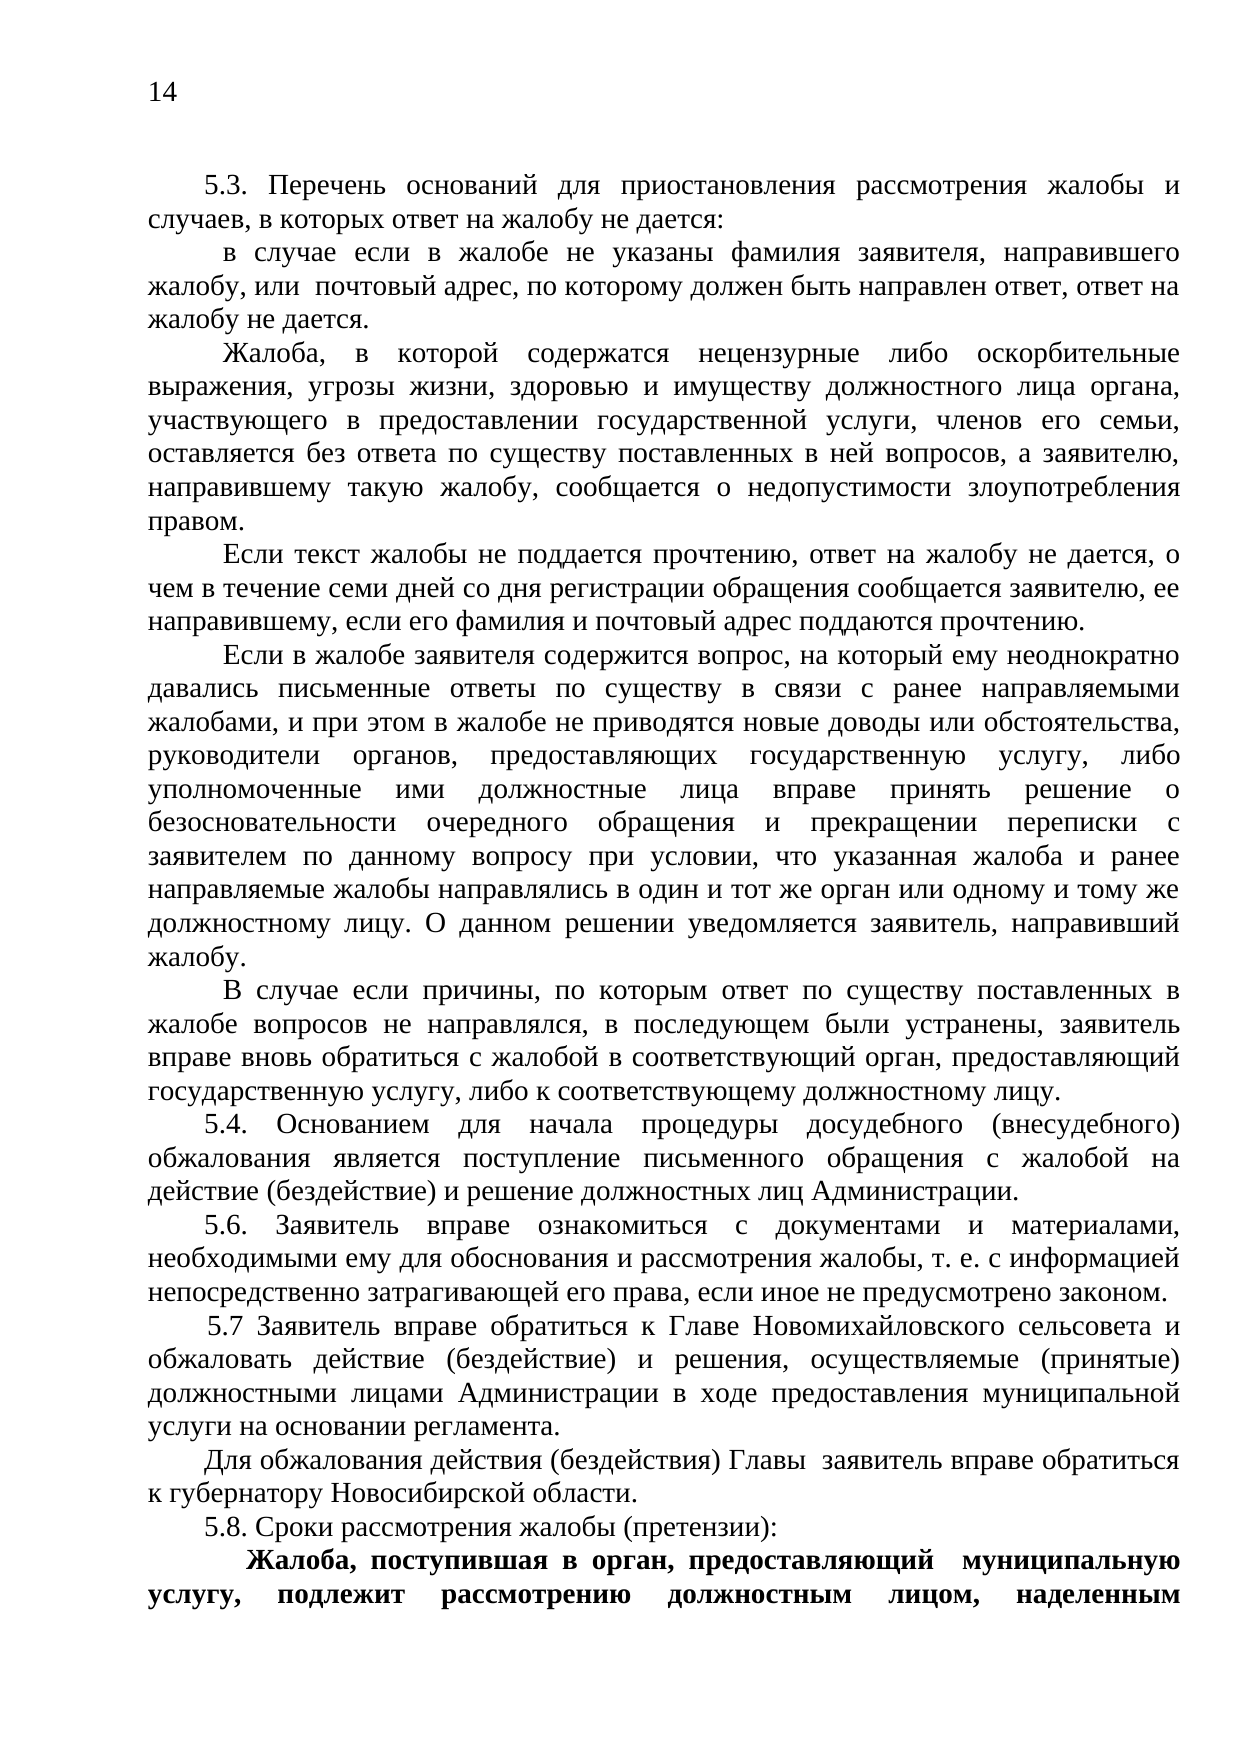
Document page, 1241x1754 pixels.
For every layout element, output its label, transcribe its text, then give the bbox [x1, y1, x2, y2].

text 5.4. Основанием для начала процедуры досудебного (внесудебного) обжалования является поступление письменного обращения с жалобой на действие (бездействие) и решение должностных лиц Администрации. [148, 1106, 1181, 1207]
text в случае если в жалобе не указаны фамилия заявителя, направившего жалобу, или почтовый адрес, по которому должен быть направлен ответ, ответ на жалобу не дается. [148, 234, 1181, 335]
text Если в жалобе заявителя содержится вопрос, на который ему неоднократно давались письменные ответы по существу в связи с ранее направляемыми жалобами, и при этом в жалобе не приводятся новые доводы или обстоятельства, руководители органов, предоставляющих государственную услугу, либо уполномоченные ими должностные лица вправе принять решение о безосновательности очередного обращения и прекращении переписки с заявителем по данному вопросу при условии, что указанная жалоба и ранее направляемые жалобы направлялись в один и тот же орган или одному и тому же должностному лицу. О данном решении уведомляется заявитель, направивший жалобу. [148, 637, 1181, 972]
text Жалоба, в которой содержатся нецензурные либо оскорбительные выражения, угрозы жизни, здоровью и имуществу должностного лица органа, участвующего в предоставлении государственной услуги, членов его семьи, оставляется без ответа по существу поставленных в ней вопросов, а заявителю, направившему такую жалобу, сообщается о недопустимости злоупотребления правом. [148, 335, 1181, 536]
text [148, 1542, 1181, 1609]
text 5.7 Заявитель вправе обратиться к Главе Новомихайловского сельсовета и обжаловать действие (бездействие) и решения, осуществляемые (принятые) должностными лицами Администрации в ходе предоставления муниципальной услуги на основании регламента. [148, 1308, 1181, 1442]
text 5.3. Перечень оснований для приостановления рассмотрения жалобы и случаев, в которых ответ на жалобу не дается: [148, 167, 1181, 234]
text 5.6. Заявитель вправе ознакомиться с документами и материалами, необходимыми ему для обоснования и рассмотрения жалобы, т. е. с информацией непосредственно затрагивающей его права, если иное не предусмотрено законом. [148, 1207, 1181, 1308]
text Для обжалования действия (бездействия) Главы заявитель вправе обратиться к губернатору Новосибирской области. [148, 1442, 1181, 1509]
text В случае если причины, по которым ответ по существу поставленных в жалобе вопросов не направлялся, в последующем были устранены, заявитель вправе вновь обратиться с жалобой в соответствующий орган, предоставляющий государственную услугу, либо к соответствующему должностному лицу. [148, 972, 1181, 1106]
text 5.8. Сроки рассмотрения жалобы (претензии): [148, 1509, 1181, 1542]
text Если текст жалобы не поддается прочтению, ответ на жалобу не дается, о чем в течение семи дней со дня регистрации обращения сообщается заявителю, ее направившему, если его фамилия и почтовый адрес поддаются прочтению. [148, 536, 1181, 637]
